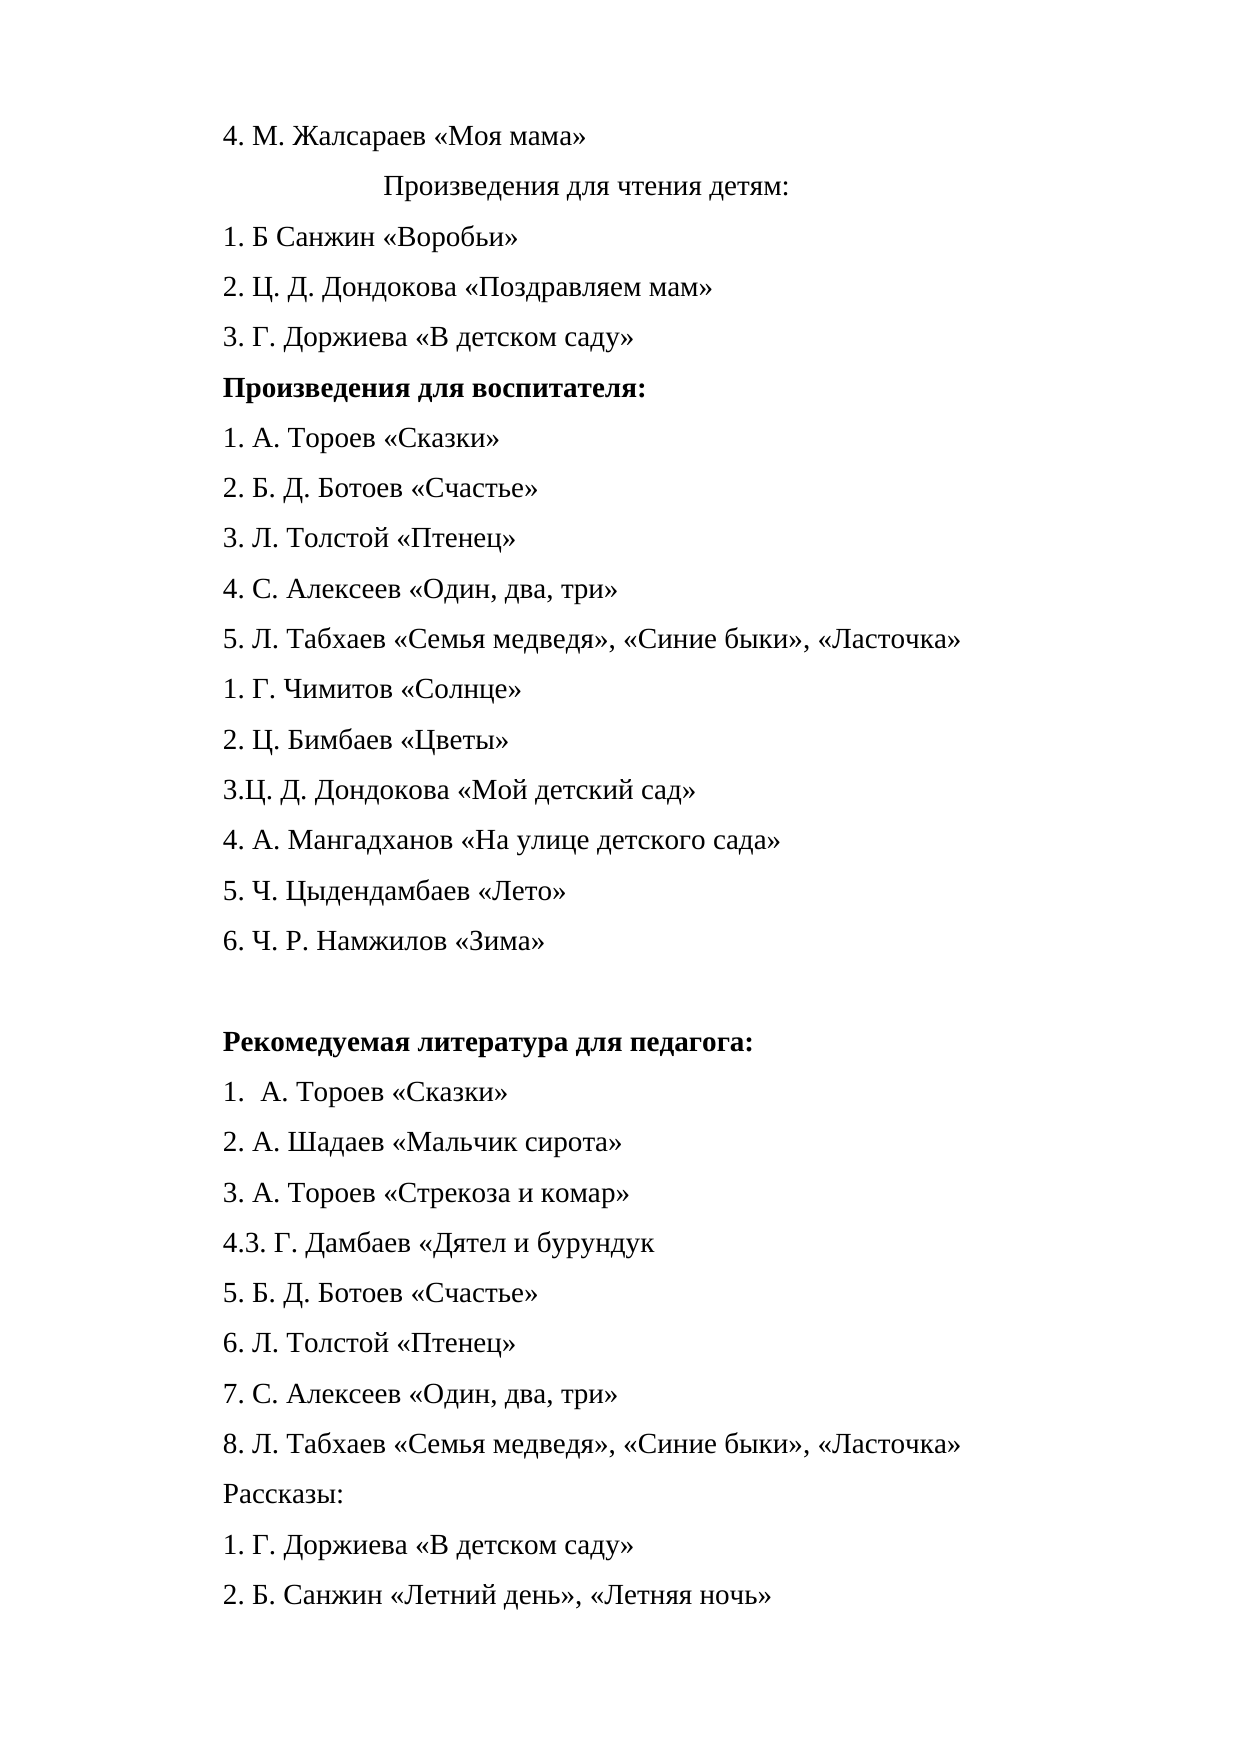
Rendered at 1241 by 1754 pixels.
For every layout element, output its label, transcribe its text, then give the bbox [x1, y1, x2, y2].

list 2. Б. Д. Ботоев «Счастье» [223, 470, 1152, 504]
list Произведения для чтения детям: [223, 168, 1152, 202]
list 5. Л. Табхаев «Семья медведя», «Синие быки», «Ласточка» [223, 621, 1152, 655]
list А. Тороев «Сказки» [223, 1074, 1152, 1108]
list Рассказы: [223, 1477, 1152, 1510]
list 5. Ч. Цыдендамбаев «Лето» [223, 873, 1152, 906]
list 3. Г. Доржиева «В детском саду» [223, 319, 1152, 353]
list 3. Л. Толстой «Птенец» [223, 521, 1152, 554]
list 7. С. Алексеев «Один, два, три» [223, 1376, 1152, 1409]
list 2. Ц. Бимбаев «Цветы» [223, 722, 1152, 755]
list 2. Б. Санжин «Летний день», «Летняя ночь» [223, 1577, 1152, 1611]
list 1. Б Санжин «Воробьи» [223, 219, 1152, 252]
list 6. Л. Толстой «Птенец» [223, 1326, 1152, 1359]
list 6. Ч. Р. Намжилов «Зима» [223, 923, 1152, 957]
list 3. А. Тороев «Стрекоза и комар» [223, 1175, 1152, 1208]
list 4. С. Алексеев «Один, два, три» [223, 571, 1152, 604]
list 2. Ц. Д. Дондокова «Поздравляем мам» [223, 269, 1152, 303]
list 4.3. Г. Дамбаев «Дятел и бурундук [223, 1225, 1152, 1258]
list 5. Б. Д. Ботоев «Счастье» [223, 1275, 1152, 1309]
list 1. Г. Доржиева «В детском саду» [223, 1527, 1152, 1560]
list 1. Г. Чимитов «Солнце» [223, 672, 1152, 705]
list 2. А. Шадаев «Мальчик сирота» [223, 1124, 1152, 1158]
list Произведения для воспитателя: [223, 370, 1152, 403]
list 4. М. Жалсараев «Моя мама» [223, 118, 1152, 152]
list 1. А. Тороев «Сказки» [223, 420, 1152, 453]
list 4. А. Мангадханов «На улице детского сада» [223, 822, 1152, 856]
list Рекомедуемая литература для педагога: [223, 1024, 1152, 1057]
list 8. Л. Табхаев «Семья медведя», «Синие быки», «Ласточка» [223, 1426, 1152, 1460]
list 3.Ц. Д. Дондокова «Мой детский сад» [223, 772, 1152, 806]
